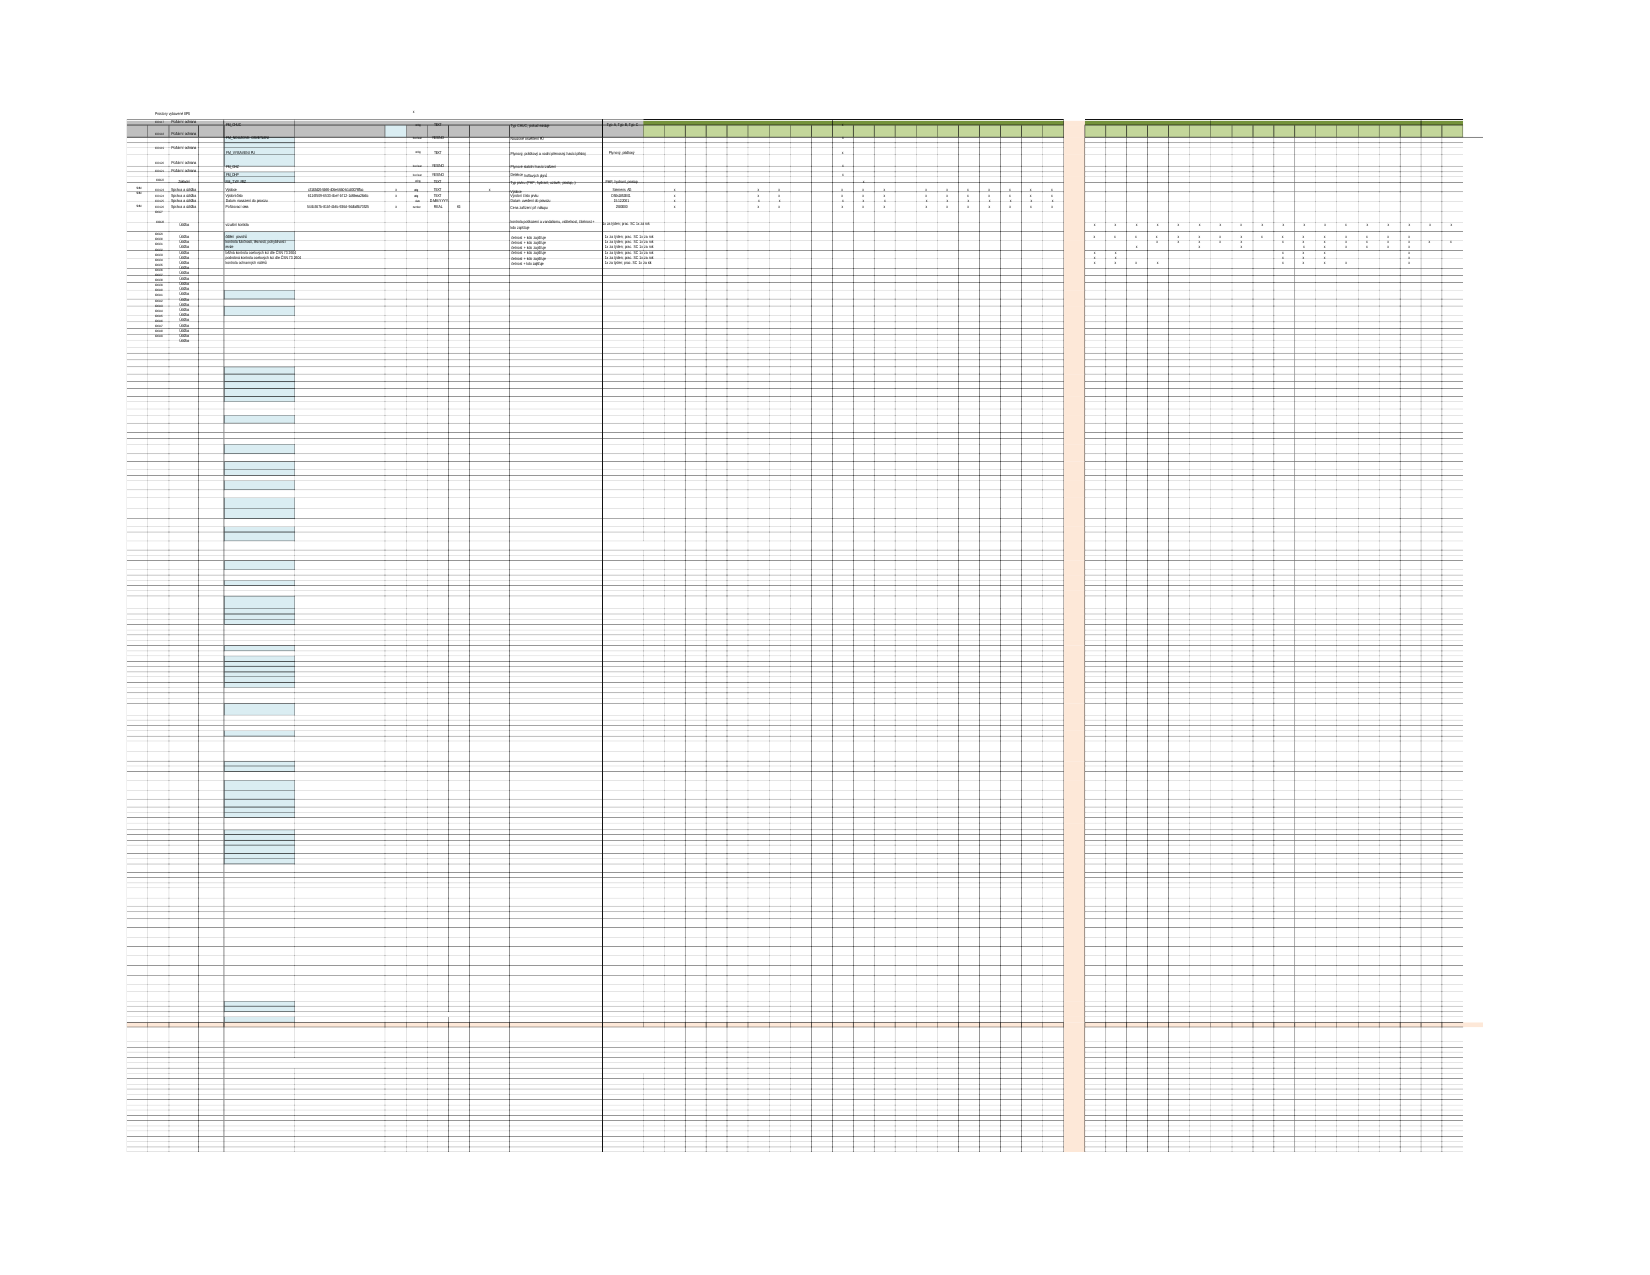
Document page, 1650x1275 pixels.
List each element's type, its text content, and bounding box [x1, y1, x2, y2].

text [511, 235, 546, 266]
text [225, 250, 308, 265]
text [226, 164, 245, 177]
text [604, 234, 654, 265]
picture [126, 119, 1483, 1152]
